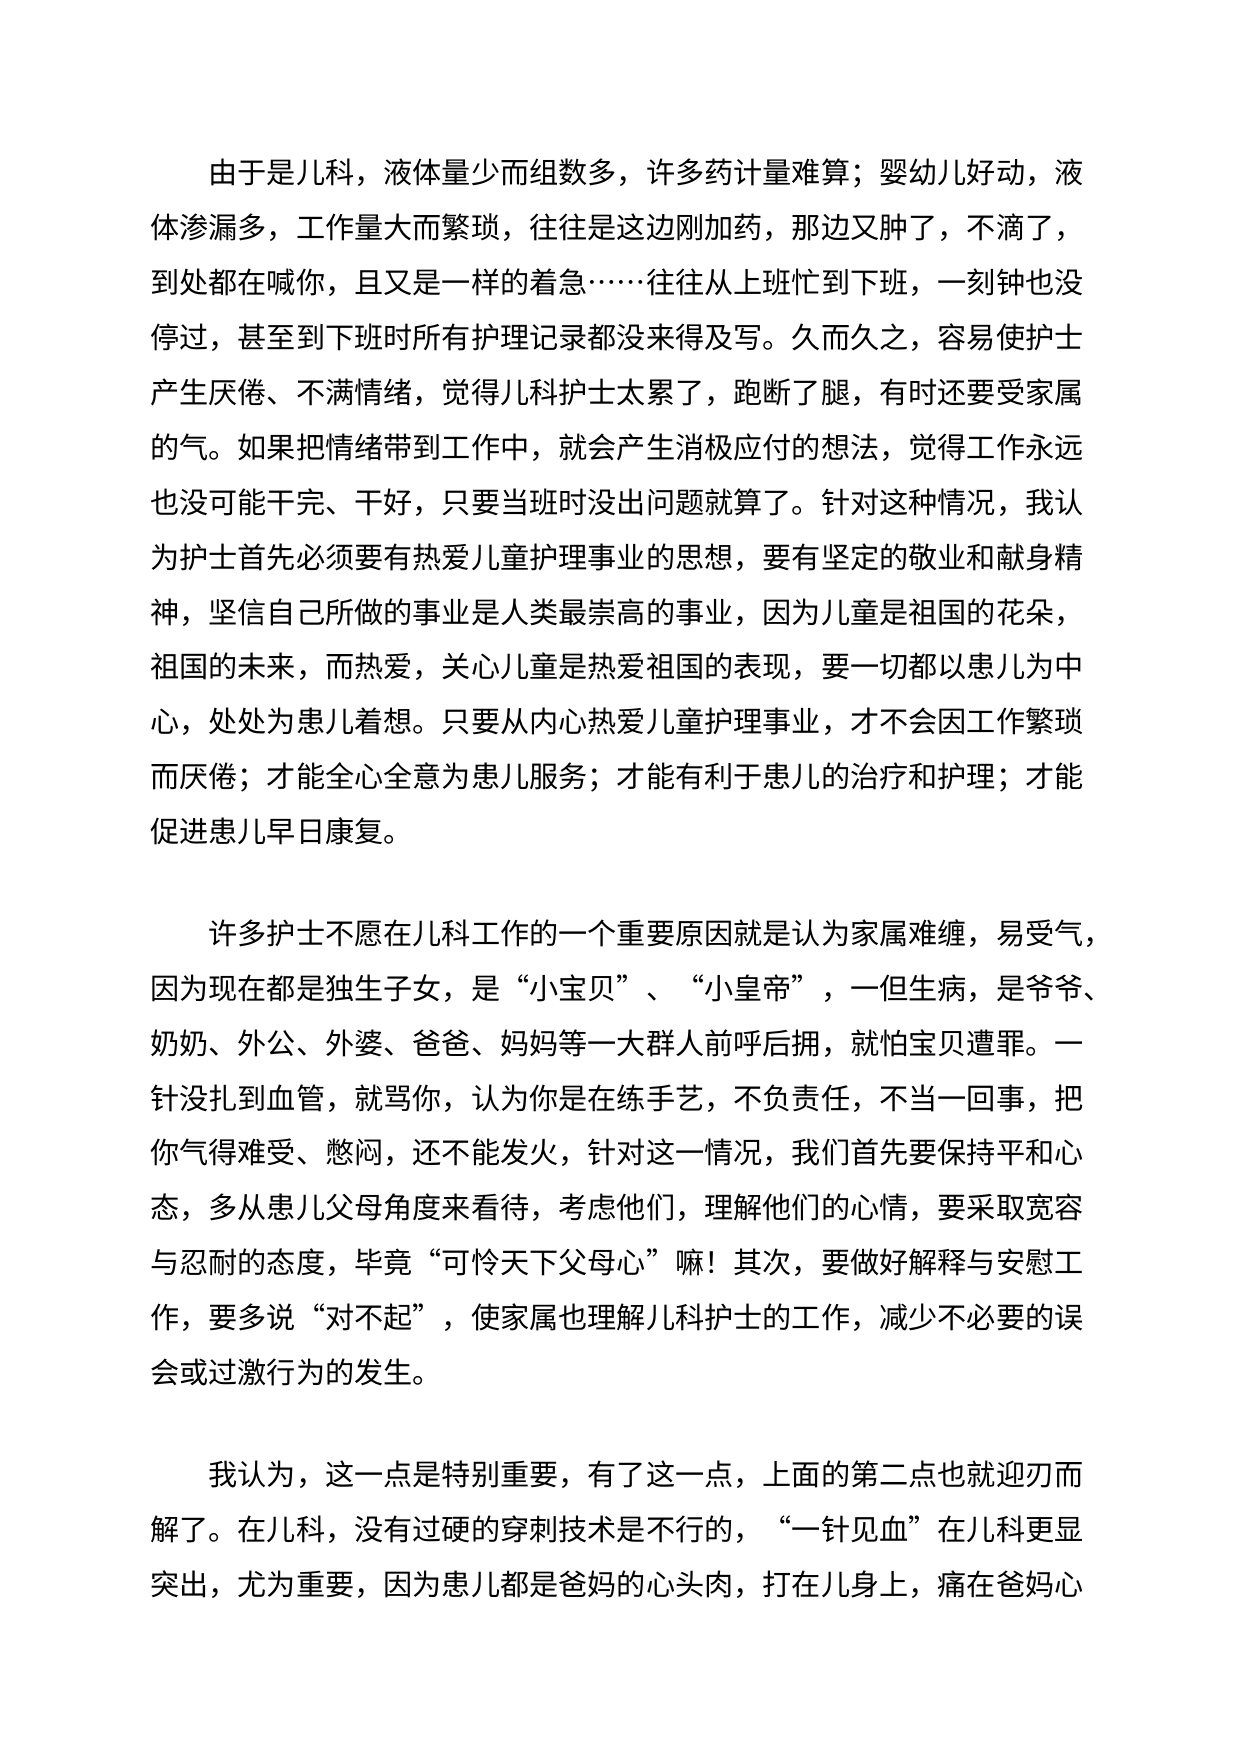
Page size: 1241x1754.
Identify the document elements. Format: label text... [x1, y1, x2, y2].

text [150, 1451, 1090, 1603]
text 许多护士不愿在儿科工作的一个重要原因就是认为家属难缠，易受气，因为现在都是独生子女，是“小宝贝”、“小皇帝”，一但生病，是爷爷、奶奶、外公、外婆、爸爸、妈妈等一大群人前呼后拥，就怕宝贝遭罪。一针没扎到血管，就骂你，认为你是在练手艺，不负责任，不当一回事，把你气得难受、憋闷，还不能发火，针对这一情况，我们首先要保持平和心态，多从患儿父母角度来看待，考虑他们，理解他们的心情，要采取宽容与忍耐的态度，毕竟“可怜天下父母心”嘛！其次，要做好解释与安慰工作，要多说“对不起”，使家属也理解儿科护士的工作，减少不必要的误会或过激行为的发生。 [150, 911, 1090, 1392]
text 由于是儿科，液体量少而组数多，许多药计量难算；婴幼儿好动，液体渗漏多，工作量大而繁琐，往往是这边刚加药，那边又肿了，不滴了，到处都在喊你，且又是一样的着急……往往从上班忙到下班，一刻钟也没停过，甚至到下班时所有护理记录都没来得及写。久而久之，容易使护士产生厌倦、不满情绪，觉得儿科护士太累了，跑断了腿，有时还要受家属的气。如果把情绪带到工作中，就会产生消极应付的想法，觉得工作永远也没可能干完、干好，只要当班时没出问题就算了。针对这种情况，我认为护士首先必须要有热爱儿童护理事业的思想，要有坚定的敬业和献身精神，坚信自己所做的事业是人类最崇高的事业，因为儿童是祖国的花朵，祖国的未来，而热爱，关心儿童是热爱祖国的表现，要一切都以患儿为中心，处处为患儿着想。只要从内心热爱儿童护理事业，才不会因工作繁琐而厌倦；才能全心全意为患儿服务；才能有利于患儿的治疗和护理；才能促进患儿早日康复。 [150, 150, 1090, 851]
